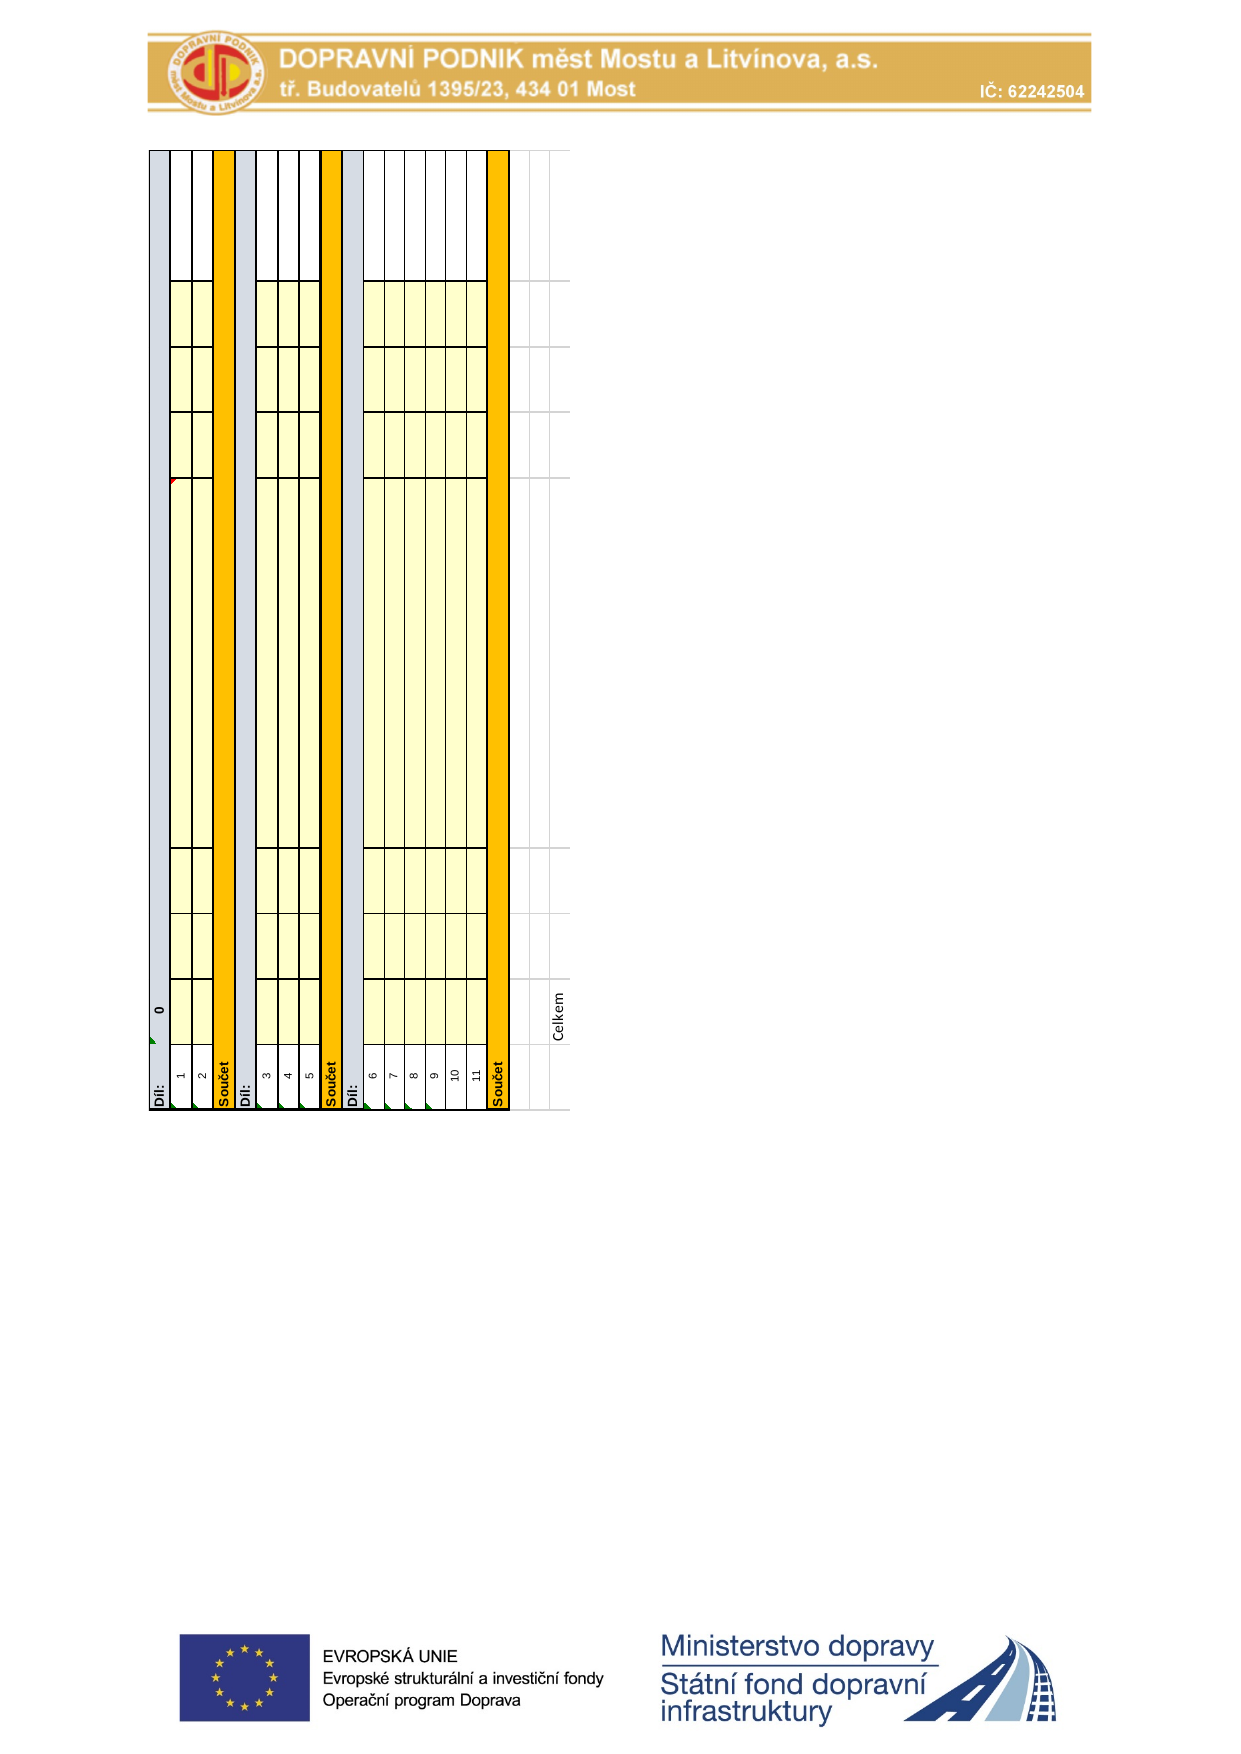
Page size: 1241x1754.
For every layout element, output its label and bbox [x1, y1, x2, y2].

picture [147, 29, 1092, 116]
picture [147, 1602, 1093, 1754]
